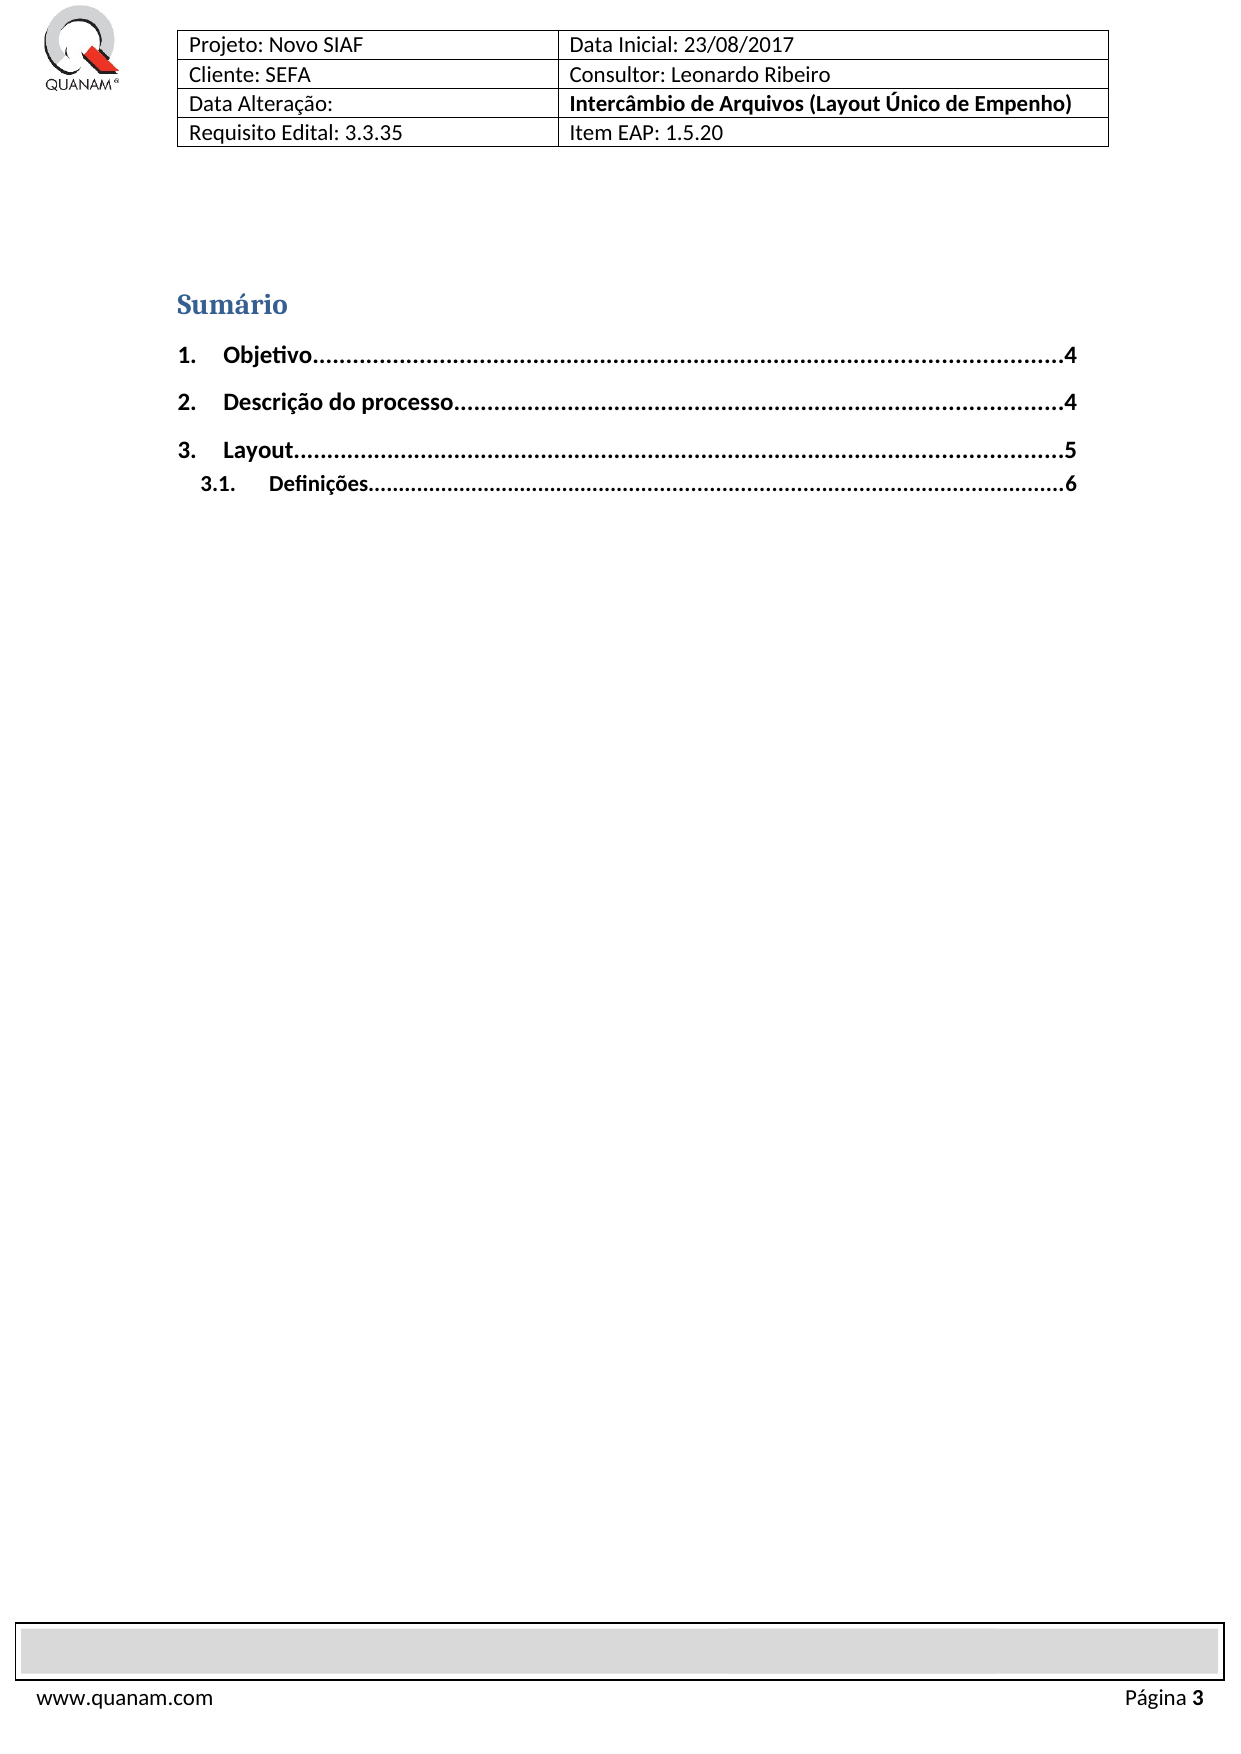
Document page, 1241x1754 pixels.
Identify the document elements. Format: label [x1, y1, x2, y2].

picture [8, 0, 150, 95]
